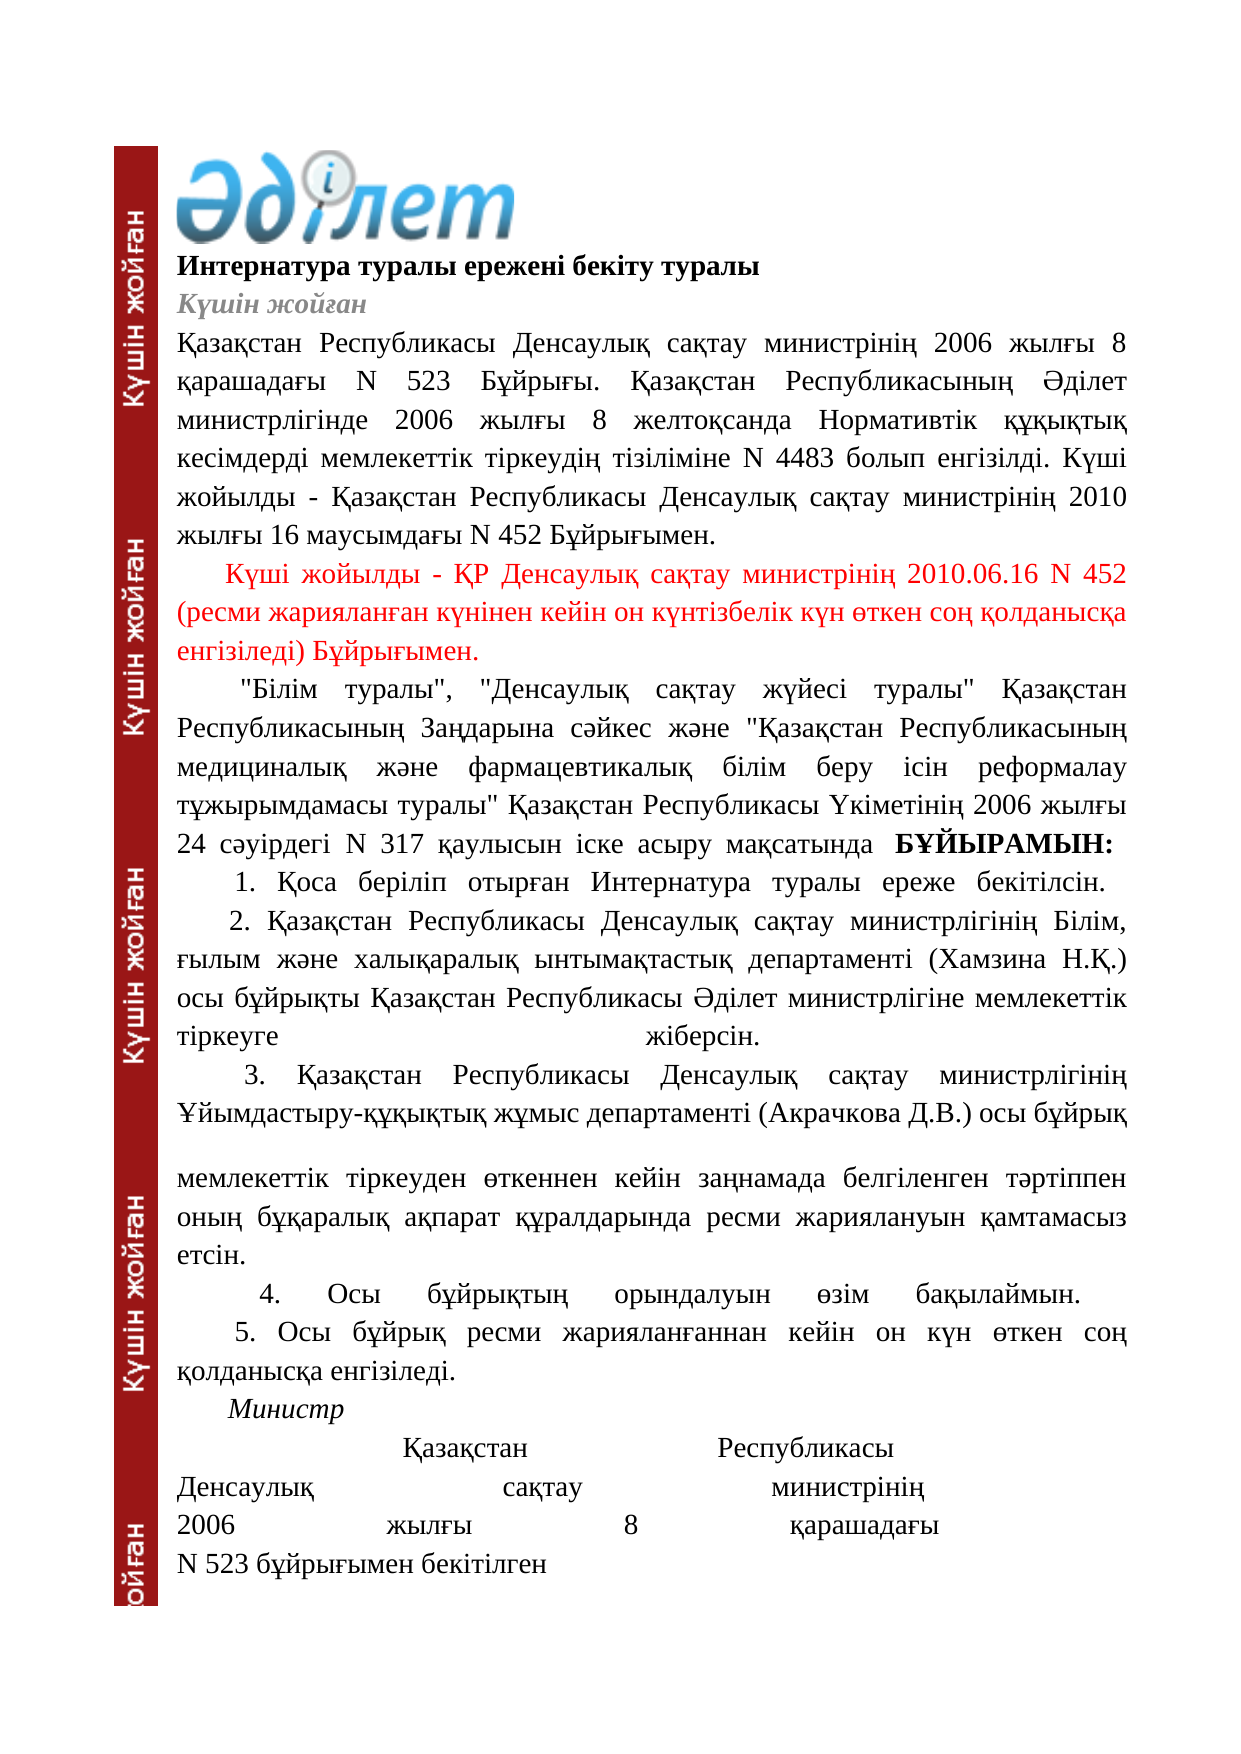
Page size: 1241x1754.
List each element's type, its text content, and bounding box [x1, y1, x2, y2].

picture [114, 281, 158, 286]
text Күшін жойған [112, 286, 1128, 320]
text Министр [112, 1392, 1128, 1425]
text Күші жойылды - ҚР Денсаулық сақтау министрінің 2010.06.16 N 452 (ресми жарияланған күнінен кейін он күнтізбелік күн өткен соң қолданысқа енгізіледі) Бұйрығымен. [112, 556, 1128, 667]
text "Білім туралы", "Денсаулық сақтау жүйесі туралы" Қазақстан Республикасының Заңдарына сәйкес және "Қазақстан Республикасының медициналық және фармацевтикалық білім беру ісін реформалау тұжырымдамасы туралы" Қазақстан Республикасы Үкіметінің 2006 жылғы 24 сәуірдегі N 317 қаулысын іске асыру мақсатында БҰЙЫРАМЫН: 1. Қоса беріліп отырған Интернатура туралы ереже бекітілсін. 2. Қазақстан Республикасы Денсаулық сақтау министрлігінің Білім, ғылым және халықаралық ынтымақтастық департаменті (Хамзина Н.Қ.) осы бұйрықты Қазақстан Республикасы Әділет министрлігіне мемлекеттік тіркеуге жіберсін. 3. Қазақстан Республикасы Денсаулық сақтау министрлігінің Ұйымдастыру-құқықтық жұмыс департаменті (Акрачкова Д.В.) осы бұйрық мемлекеттік тіркеуден өткеннен кейін заңнамада белгіленген тәртіппен оның бұқаралық ақпарат құралдарында ресми жариялануын қамтамасыз етсін. 4. Осы бұйрықтың орындалуын өзім бақылаймын. 5. Осы бұйрық ресми жарияланғаннан кейін он күн өткен соң қолданысқа енгізіледі. [112, 672, 1128, 1387]
picture [114, 1387, 158, 1392]
picture [114, 551, 158, 556]
text Қазақстан Республикасы Денсаулық сақтау министрінің 2006 жылғы 8 қарашадағы N 523 Бұйрығы. Қазақстан Республикасының Әділет министрлігінде 2006 жылғы 8 желтоқсанда Нормативтік құқықтық кесімдерді мемлекеттік тіркеудің тізіліміне N 4483 болып енгізілді. Күші жойылды - Қазақстан Республикасы Денсаулық сақтау министрінің 2010 жылғы 16 маусымдағы N 452 Бұйрығымен. [112, 325, 1128, 551]
picture [114, 320, 158, 325]
text Интернатура туралы ережені бекіту туралы [112, 248, 1128, 281]
picture [176, 150, 515, 244]
picture [114, 1579, 158, 1606]
text Қазақстан Республикасы Денсаулық сақтау министрінің 2006 жылғы 8 қарашадағы N 523 бұйрығымен бекітілген [112, 1430, 1128, 1579]
picture [114, 667, 158, 672]
picture [114, 1425, 158, 1430]
picture [114, 146, 158, 248]
